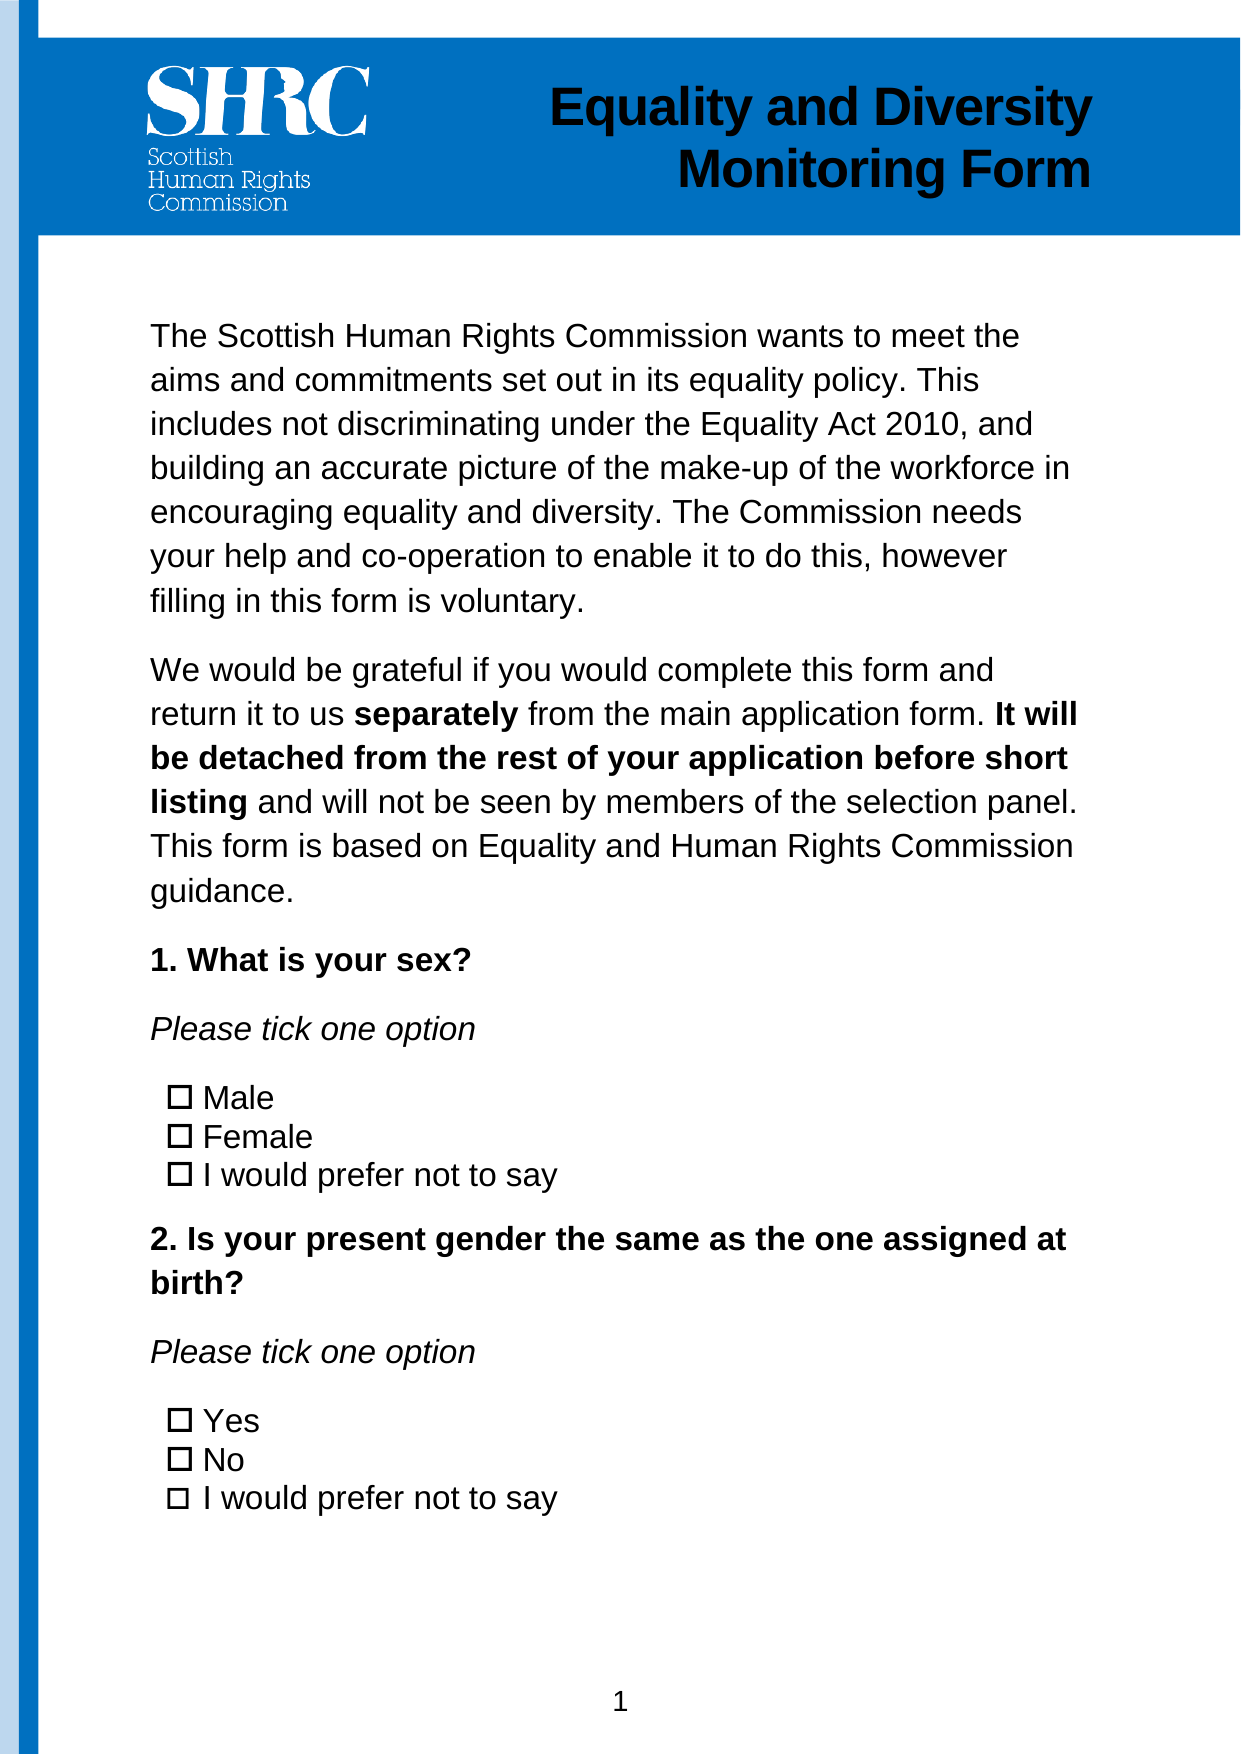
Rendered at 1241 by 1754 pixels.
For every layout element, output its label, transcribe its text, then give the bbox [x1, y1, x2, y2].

list I would prefer not to say [165, 1478, 1090, 1517]
list Male [165, 1078, 1090, 1117]
text The Scottish Human Rights Commission wants to meet the aims and commitments set out in its equality policy. This includes not discriminating under the Equality Act 2010, and building an accurate picture of the make-up of the workforce in encouraging equality and diversity. The Commission needs your help and co-operation to enable it to do this, however filling in this form is voluntary. [150, 316, 1090, 619]
list No [165, 1440, 1090, 1478]
list Yes [165, 1401, 1090, 1440]
text Please tick one option [150, 1009, 1090, 1047]
subtitle 1. What is your sex? [150, 940, 1084, 978]
list I would prefer not to say [165, 1155, 1090, 1194]
picture [138, 55, 379, 225]
list Female [165, 1117, 1090, 1155]
text Please tick one option [150, 1332, 1090, 1371]
text We would be grateful if you would complete this form and return it to us separately from the main application form. It will be detached from the rest of your application before short listing and will not be seen by members of the selection panel. This form is based on Equality and Human Rights Commission guidance. [150, 650, 1090, 909]
subtitle 2. Is your present gender the same as the one assigned at birth? [150, 1219, 1084, 1301]
